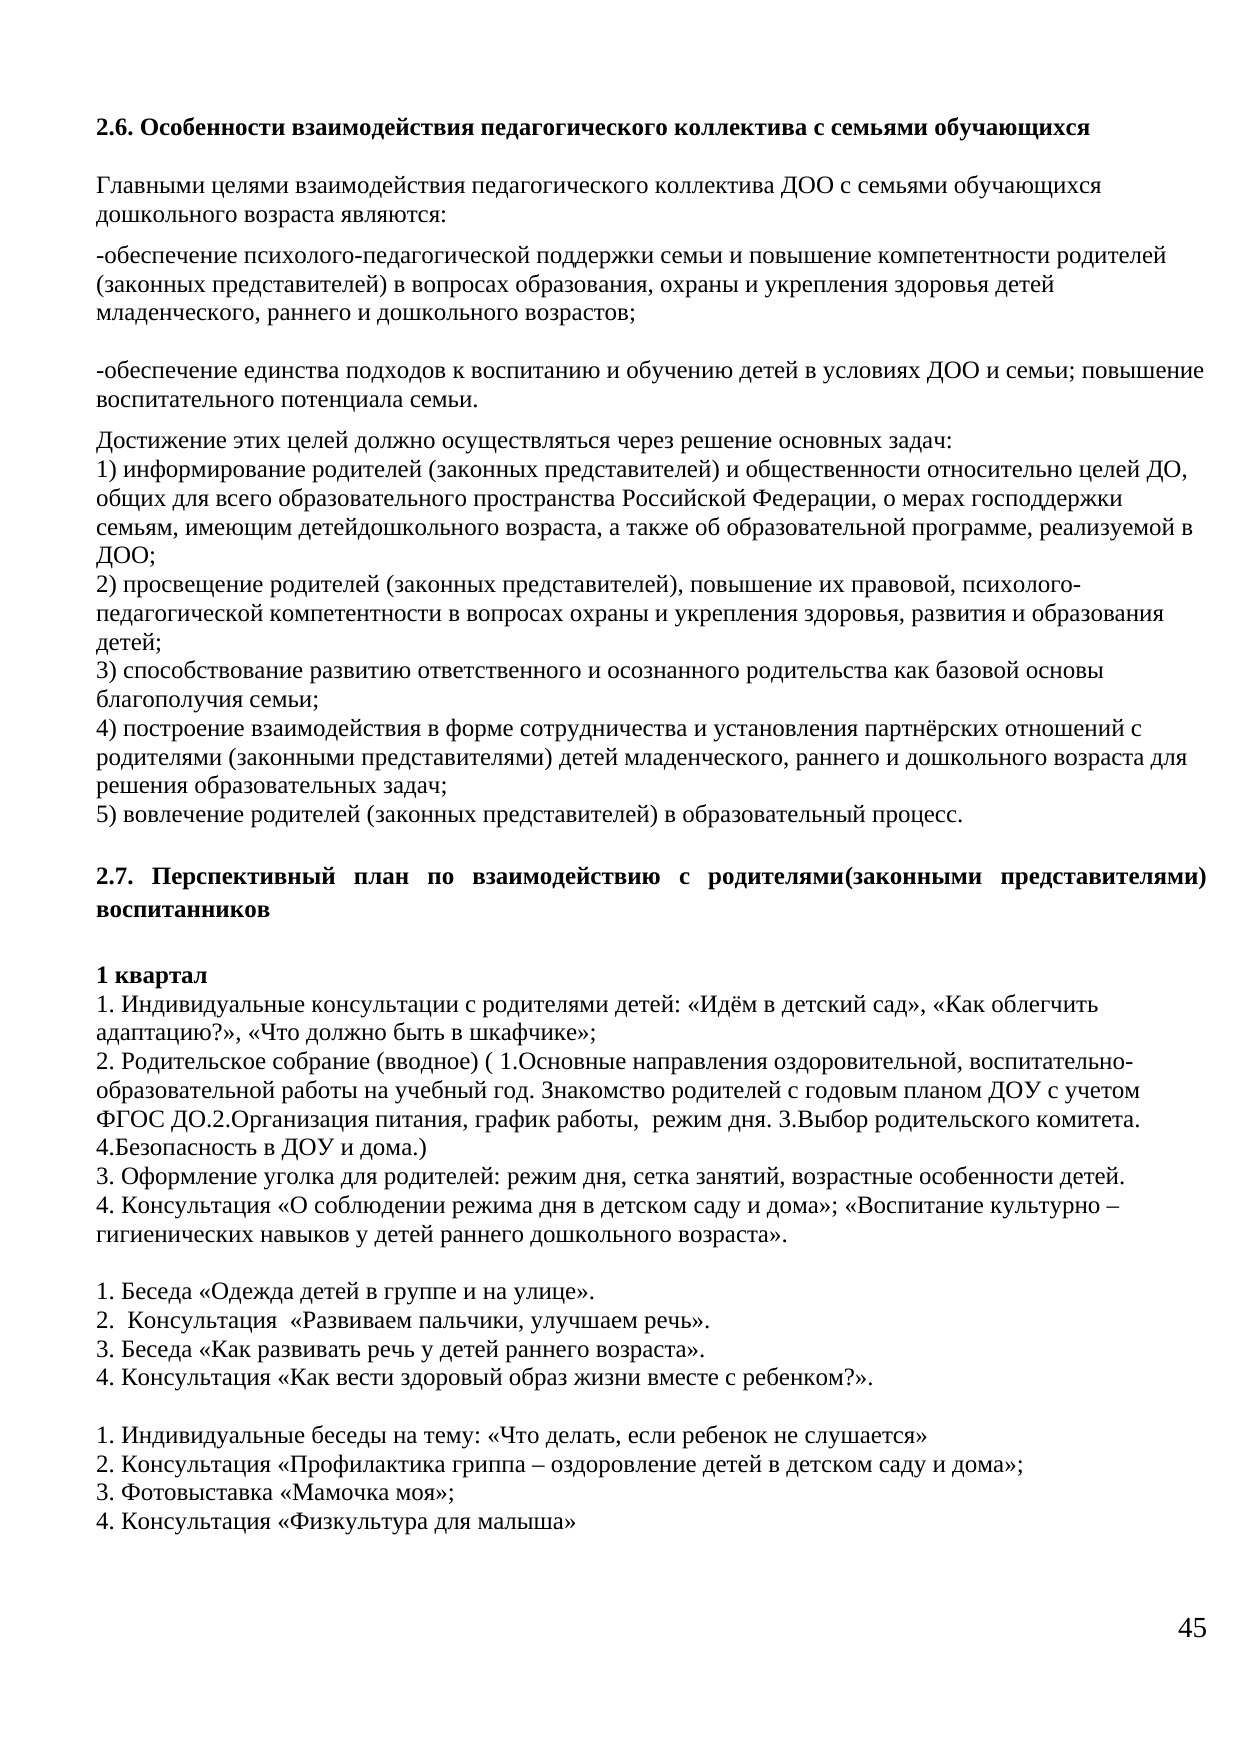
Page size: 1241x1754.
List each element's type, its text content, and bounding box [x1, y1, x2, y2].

text Главными целями взаимодействия педагогического коллектива ДОО с семьями обучающихся дошкольного возраста являются: [96, 170, 1207, 227]
text 1 квартал [96, 960, 1207, 989]
text 2. Консультация «Профилактика гриппа – оздоровление детей в детском саду и дома»; [96, 1449, 1207, 1477]
text 2.6. Особенности взаимодействия педагогического коллектива с семьями обучающихся [96, 112, 1207, 141]
text 3. Оформление уголка для родителей: режим дня, сетка занятий, возрастные особенности детей. [96, 1161, 1207, 1190]
text 4. Консультация «Как вести здоровый образ жизни вместе с ребенком?». [96, 1362, 1207, 1391]
text 3. Беседа «Как развивать речь у детей раннего возраста». [96, 1334, 1207, 1362]
text 1) информирование родителей (законных представителей) и общественности относительно целей ДО, общих для всего образовательного пространства Российской Федерации, о мерах господдержки семьям, имеющим детейдошкольного возраста, а также об образовательной программе, реализуемой в ДОО; [96, 454, 1207, 569]
text 2. Консультация «Развиваем пальчики, улучшаем речь». [96, 1305, 1207, 1334]
text 2.7. Перспективный план по взаимодействию с родителями(законными представителями) воспитанников [96, 861, 1207, 923]
text 4. Консультация «О соблюдении режима дня в детском саду и дома»; «Воспитание культурно – гигиенических навыков у детей раннего дошкольного возраста». [96, 1190, 1207, 1247]
text Достижение этих целей должно осуществляться через решение основных задач: [96, 425, 1207, 454]
text 4) построение взаимодействия в форме сотрудничества и установления партнёрских отношений с родителями (законными представителями) детей младенческого, раннего и дошкольного возраста для решения образовательных задач; [96, 713, 1207, 799]
text -обеспечение единства подходов к воспитанию и обучению детей в условиях ДОО и семьи; повышение воспитательного потенциала семьи. [96, 355, 1207, 413]
text 4. Консультация «Физкультура для малыша» [96, 1506, 1207, 1535]
text 1. Индивидуальные консультации с родителями детей: «Идём в детский сад», «Как облегчить адаптацию?», «Что должно быть в шкафчике»; [96, 989, 1207, 1046]
text 2) просвещение родителей (законных представителей), повышение их правовой, психолого-педагогической компетентности в вопросах охраны и укрепления здоровья, развития и образования детей; [96, 569, 1207, 655]
text 1. Беседа «Одежда детей в группе и на улице». [96, 1276, 1207, 1305]
text 3) способствование развитию ответственного и осознанного родительства как базовой основы благополучия семьи; [96, 655, 1207, 713]
text 1. Индивидуальные беседы на тему: «Что делать, если ребенок не слушается» [96, 1420, 1207, 1449]
text 3. Фотовыставка «Мамочка моя»; [96, 1477, 1207, 1506]
text 2. Родительское собрание (вводное) ( 1.Основные направления оздоровительной, воспитательно-образовательной работы на учебный год. Знакомство родителей с годовым планом ДОУ с учетом ФГОС ДО.2.Организация питания, график работы, режим дня. 3.Выбор родительского комитета. 4.Безопасность в ДОУ и дома.) [96, 1046, 1207, 1161]
text -обеспечение психолого-педагогической поддержки семьи и повышение компетентности родителей (законных представителей) в вопросах образования, охраны и укрепления здоровья детей младенческого, раннего и дошкольного возрастов; [96, 240, 1207, 326]
text 5) вовлечение родителей (законных представителей) в образовательный процесс. [96, 799, 1207, 828]
